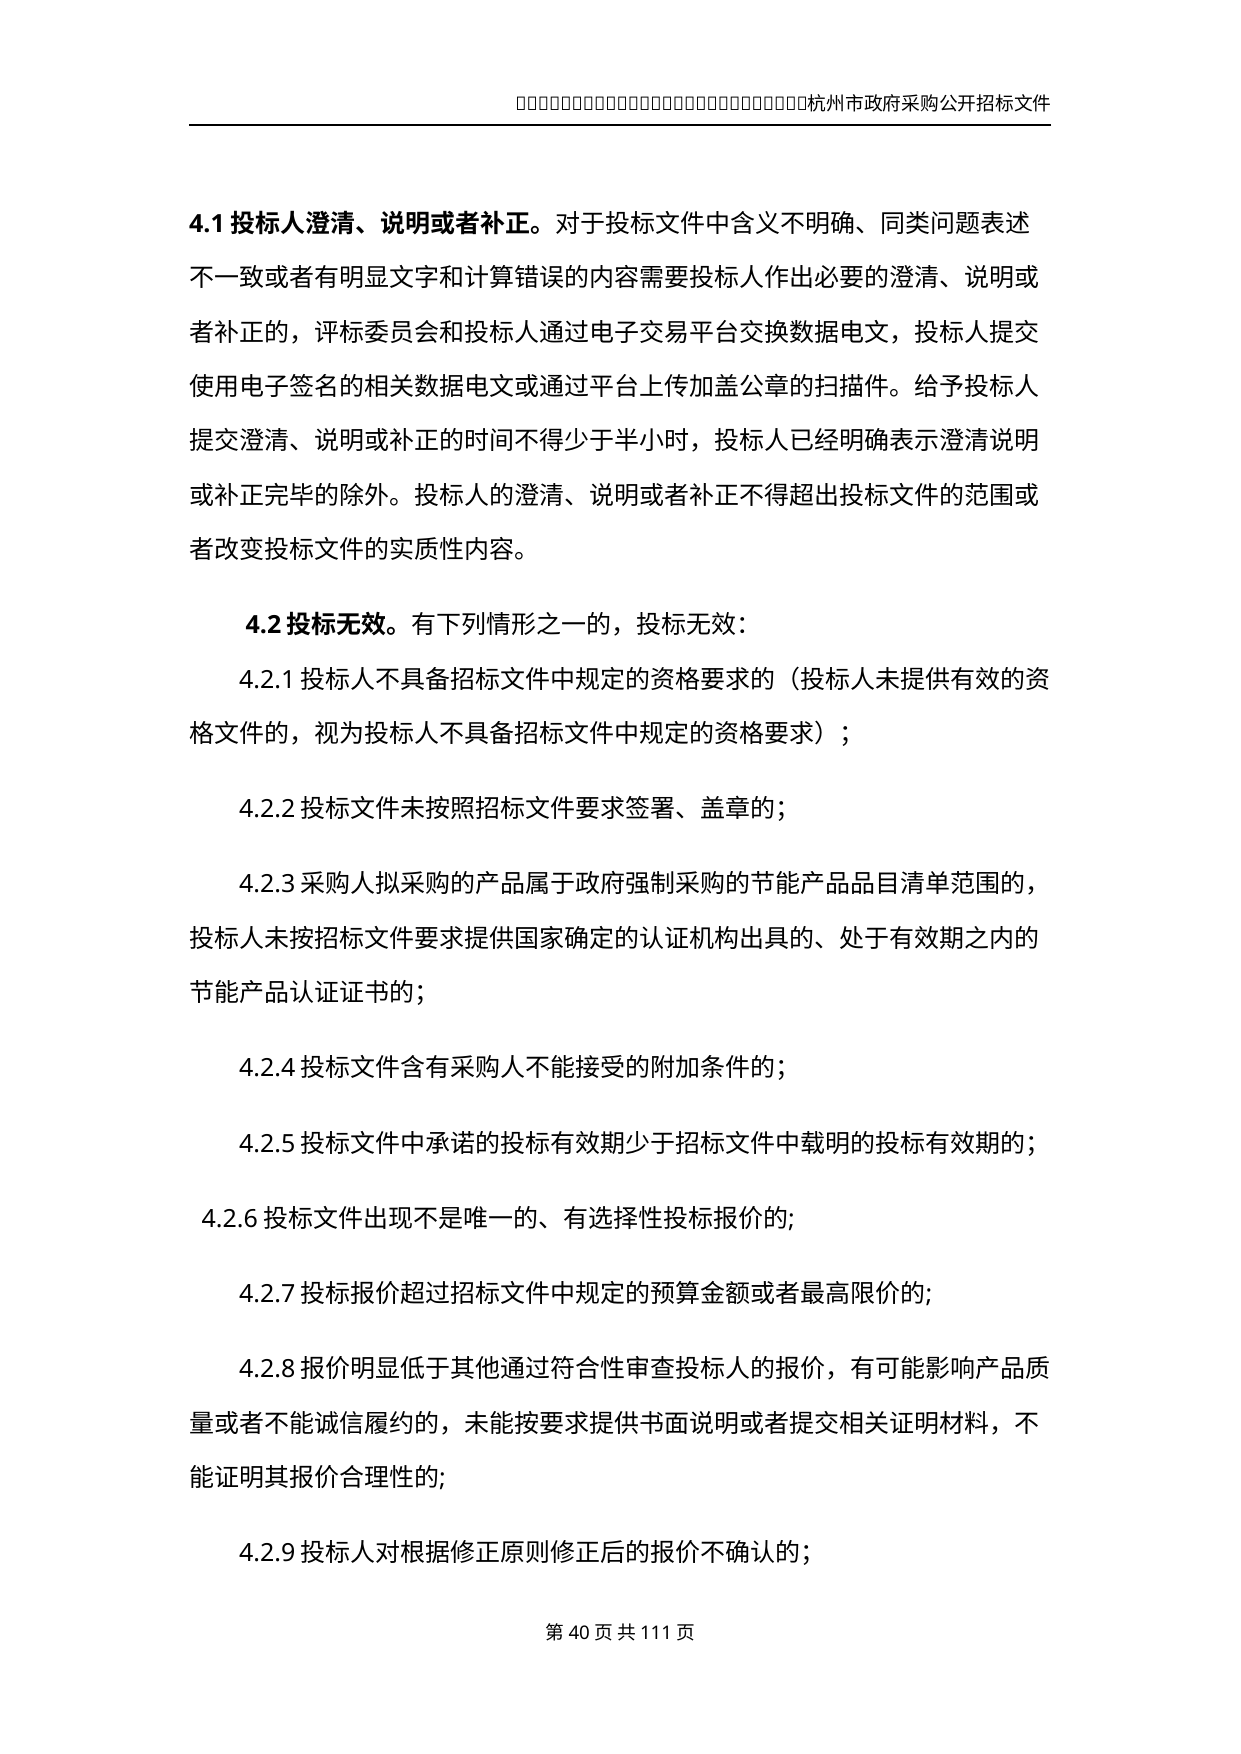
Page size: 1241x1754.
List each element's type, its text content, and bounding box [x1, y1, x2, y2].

text 4.2.3采购人拟采购的产品属于政府强制采购的节能产品品目清单范围的，投标人未按招标文件要求提供国家确定的认证机构出具的、处于有效期之内的节能产品认证证书的； [189, 864, 1051, 1009]
text 4.2.6投标文件出现不是唯一的、有选择性投标报价的; [189, 1198, 1051, 1234]
text 4.1投标人澄清、说明或者补正。对于投标文件中含义不明确、同类问题表述不一致或者有明显文字和计算错误的内容需要投标人作出必要的澄清、说明或者补正的，评标委员会和投标人通过电子交易平台交换数据电文，投标人提交使用电子签名的相关数据电文或通过平台上传加盖公章的扫描件。给予投标人提交澄清、说明或补正的时间不得少于半小时，投标人已经明确表示澄清说明或补正完毕的除外。投标人的澄清、说明或者补正不得超出投标文件的范围或者改变投标文件的实质性内容。 [189, 203, 1051, 566]
text 4.2.8报价明显低于其他通过符合性审查投标人的报价，有可能影响产品质量或者不能诚信履约的，未能按要求提供书面说明或者提交相关证明材料，不能证明其报价合理性的; [189, 1349, 1051, 1494]
text 4.2.1投标人不具备招标文件中规定的资格要求的（投标人未提供有效的资格文件的，视为投标人不具备招标文件中规定的资格要求）； [189, 659, 1051, 750]
text 4.2.7投标报价超过招标文件中规定的预算金额或者最高限价的; [189, 1273, 1051, 1310]
text 4.2.4投标文件含有采购人不能接受的附加条件的； [189, 1048, 1051, 1084]
text 4.2.2投标文件未按照招标文件要求签署、盖章的； [189, 789, 1051, 825]
text 4.2.9投标人对根据修正原则修正后的报价不确认的； [189, 1533, 1051, 1569]
text 4.2.5投标文件中承诺的投标有效期少于招标文件中载明的投标有效期的； [189, 1123, 1051, 1159]
text 4.2投标无效。有下列情形之一的，投标无效： [245, 605, 1051, 641]
